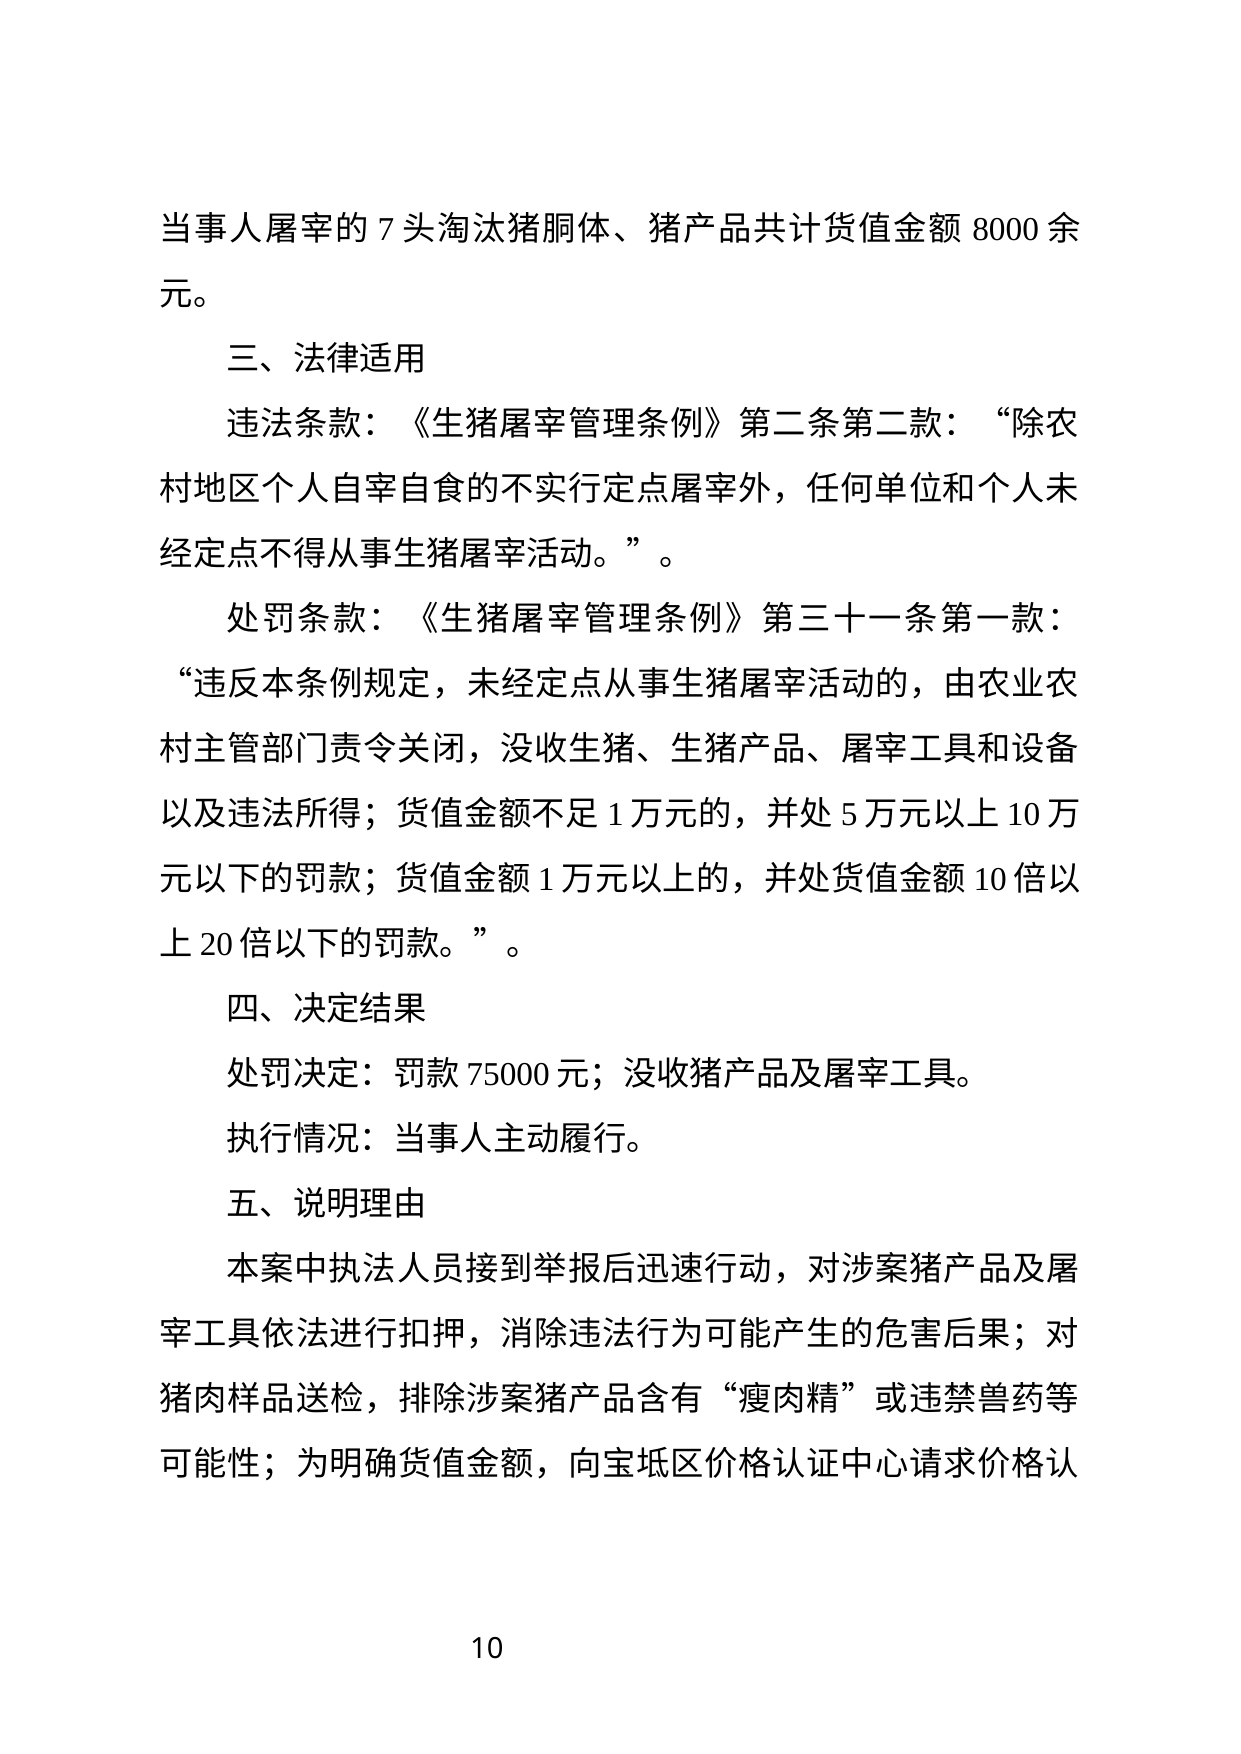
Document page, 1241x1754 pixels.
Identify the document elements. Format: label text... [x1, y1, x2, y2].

text 处罚决定：罚款75000元；没收猪产品及屠宰工具。 [159, 1038, 1081, 1103]
text 处罚条款：《生猪屠宰管理条例》第三十一条第一款：“违反本条例规定，未经定点从事生猪屠宰活动的，由农业农村主管部门责令关闭，没收生猪、生猪产品、屠宰工具和设备以及违法所得；货值金额不足1万元的，并处5万元以上10万元以下的罚款；货值金额1万元以上的，并处货值金额10倍以上20倍以下的罚款。”。 [159, 583, 1081, 973]
text 三、法律适用 [159, 323, 1081, 388]
text 违法条款：《生猪屠宰管理条例》第二条第二款：“除农村地区个人自宰自食的不实行定点屠宰外，任何单位和个人未经定点不得从事生猪屠宰活动。”。 [159, 388, 1081, 583]
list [159, 1233, 1081, 1493]
text 五、说明理由 [159, 1168, 1081, 1233]
text 执行情况：当事人主动履行。 [159, 1103, 1081, 1168]
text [159, 193, 1081, 323]
text 四、决定结果 [159, 973, 1081, 1038]
